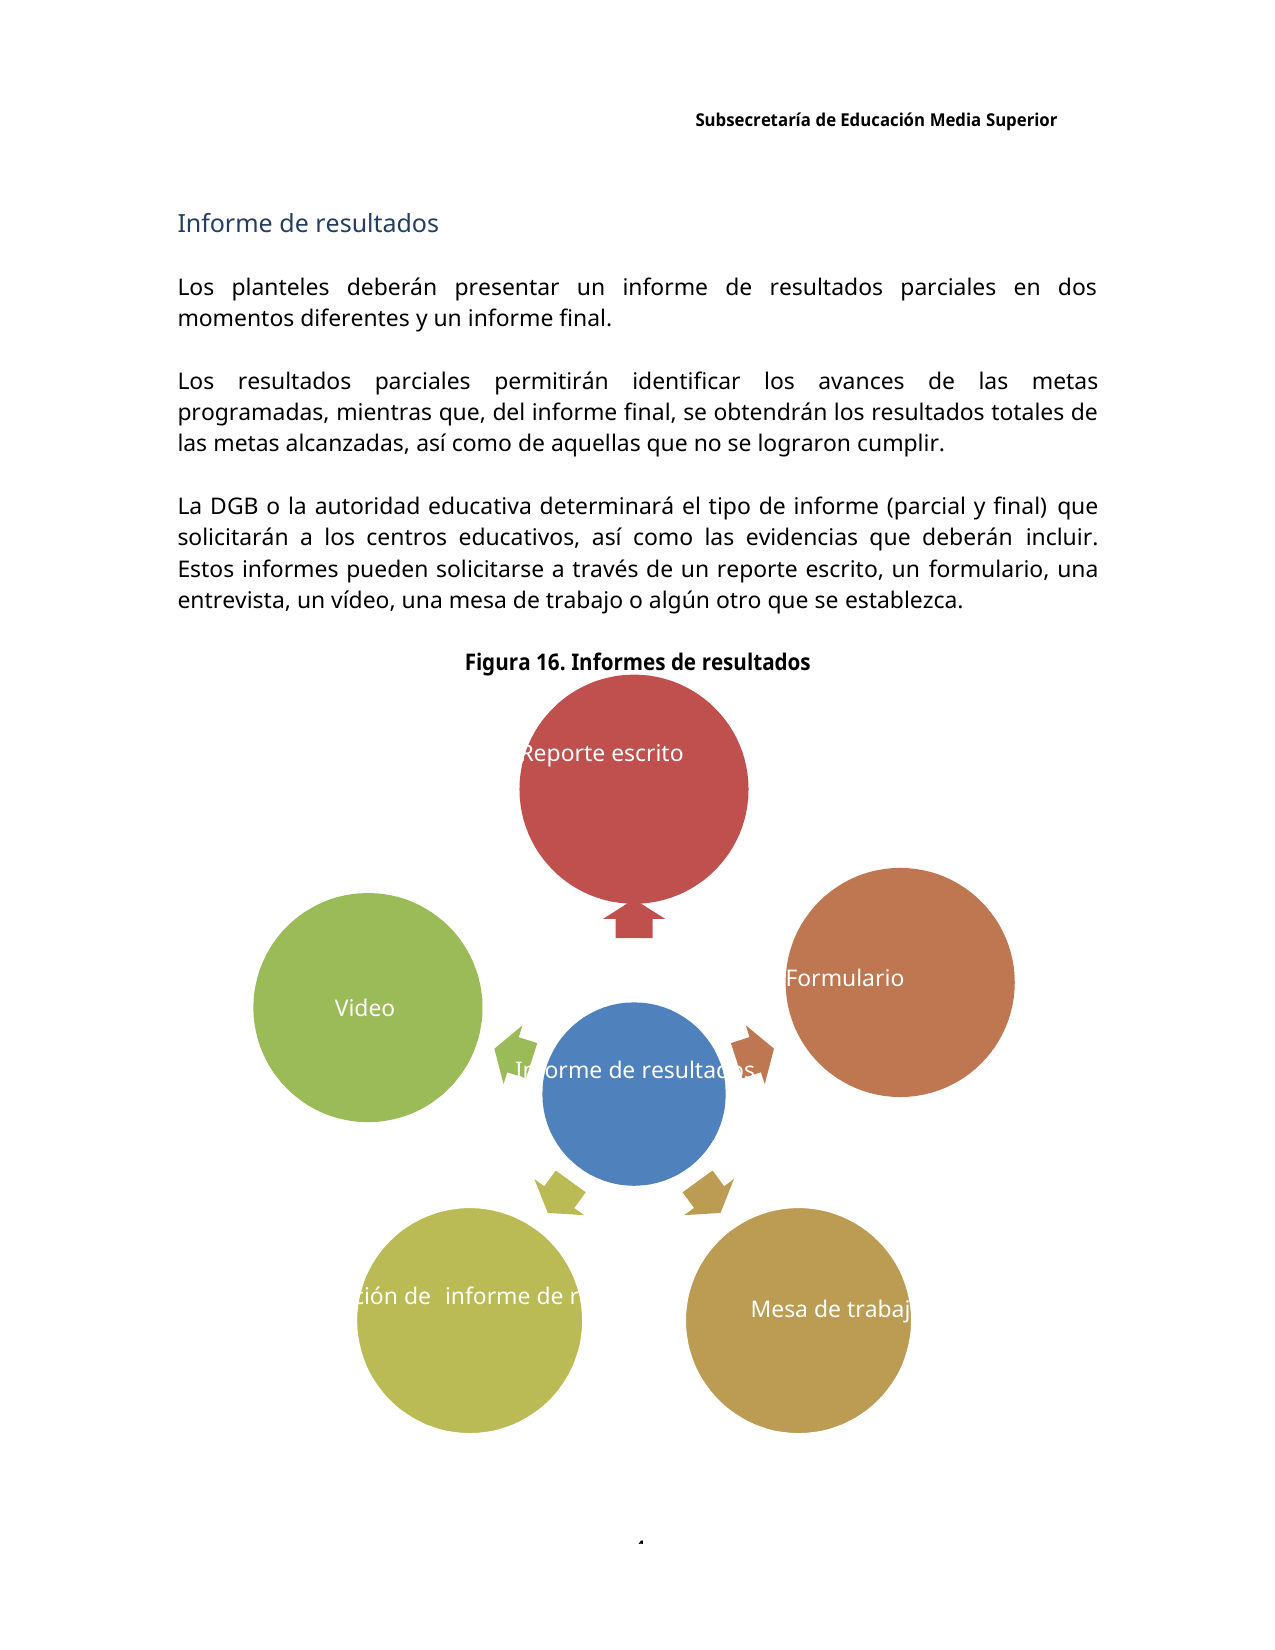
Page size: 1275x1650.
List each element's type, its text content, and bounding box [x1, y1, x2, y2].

subtitle Informe de resultados [177, 205, 1189, 239]
text Los resultados parciales permitirán identificar los avances de las metas programadas, mientras que, del informe final, se obtendrán los resultados totales de las metas alcanzadas, así como de aquellas que no se lograron cumplir. [177, 365, 1098, 458]
text Figura 16. Informes de resultados [137, 646, 1138, 677]
text Los planteles deberán presentar un informe de resultados parciales en dos momentos diferentes y un informe final. [177, 271, 1098, 333]
text La DGB o la autoridad educativa determinará el tipo de informe (parcial y final) que solicitarán a los centros educativos, así como las evidencias que deberán incluir. Estos informes pueden solicitarse a través de un reporte escrito, un formulario, una entrevista, un vídeo, una mesa de trabajo o algún otro que se establezca. [177, 490, 1098, 615]
